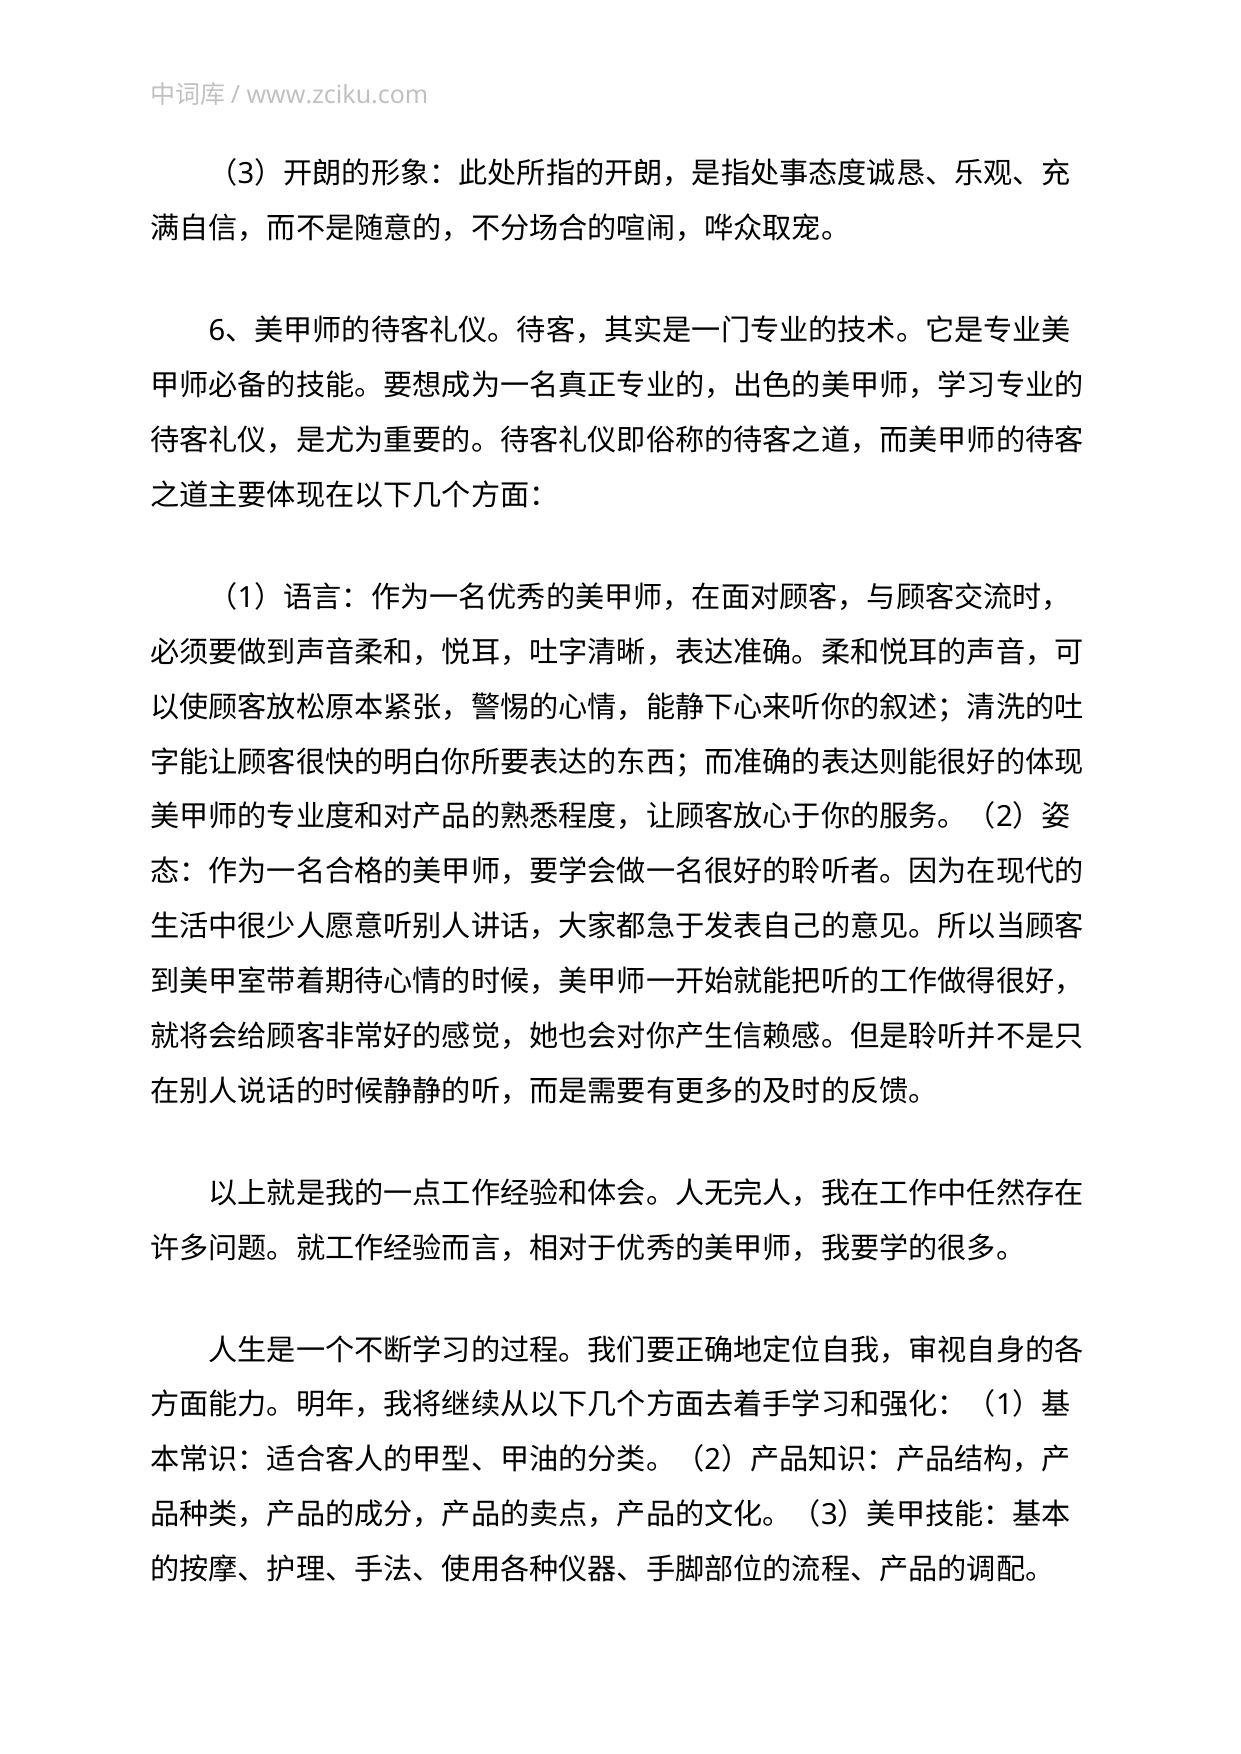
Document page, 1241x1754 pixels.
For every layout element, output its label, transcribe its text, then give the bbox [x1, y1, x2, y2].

text （1）语言：作为一名优秀的美甲师，在面对顾客，与顾客交流时，必须要做到声音柔和，悦耳，吐字清晰，表达准确。柔和悦耳的声音，可以使顾客放松原本紧张，警惕的心情，能静下心来听你的叙述；清洗的吐字能让顾客很快的明白你所要表达的东西；而准确的表达则能很好的体现美甲师的专业度和对产品的熟悉程度，让顾客放心于你的服务。（2）姿态：作为一名合格的美甲师，要学会做一名很好的聆听者。因为在现代的生活中很少人愿意听别人讲话，大家都急于发表自己的意见。所以当顾客到美甲室带着期待心情的时候，美甲师一开始就能把听的工作做得很好，就将会给顾客非常好的感觉，她也会对你产生信赖感。但是聆听并不是只在别人说话的时候静静的听，而是需要有更多的及时的反馈。 [150, 573, 1090, 1110]
text 以上就是我的一点工作经验和体会。人无完人，我在工作中任然存在许多问题。就工作经验而言，相对于优秀的美甲师，我要学的很多。 [150, 1169, 1090, 1267]
text 6、美甲师的待客礼仪。待客，其实是一门专业的技术。它是专业美甲师必备的技能。要想成为一名真正专业的，出色的美甲师，学习专业的待客礼仪，是尤为重要的。待客礼仪即俗称的待客之道，而美甲师的待客之道主要体现在以下几个方面： [150, 307, 1090, 514]
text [150, 1326, 1090, 1588]
text （3）开朗的形象：此处所指的开朗，是指处事态度诚恳、乐观、充满自信，而不是随意的，不分场合的喧闹，哗众取宠。 [150, 150, 1090, 247]
